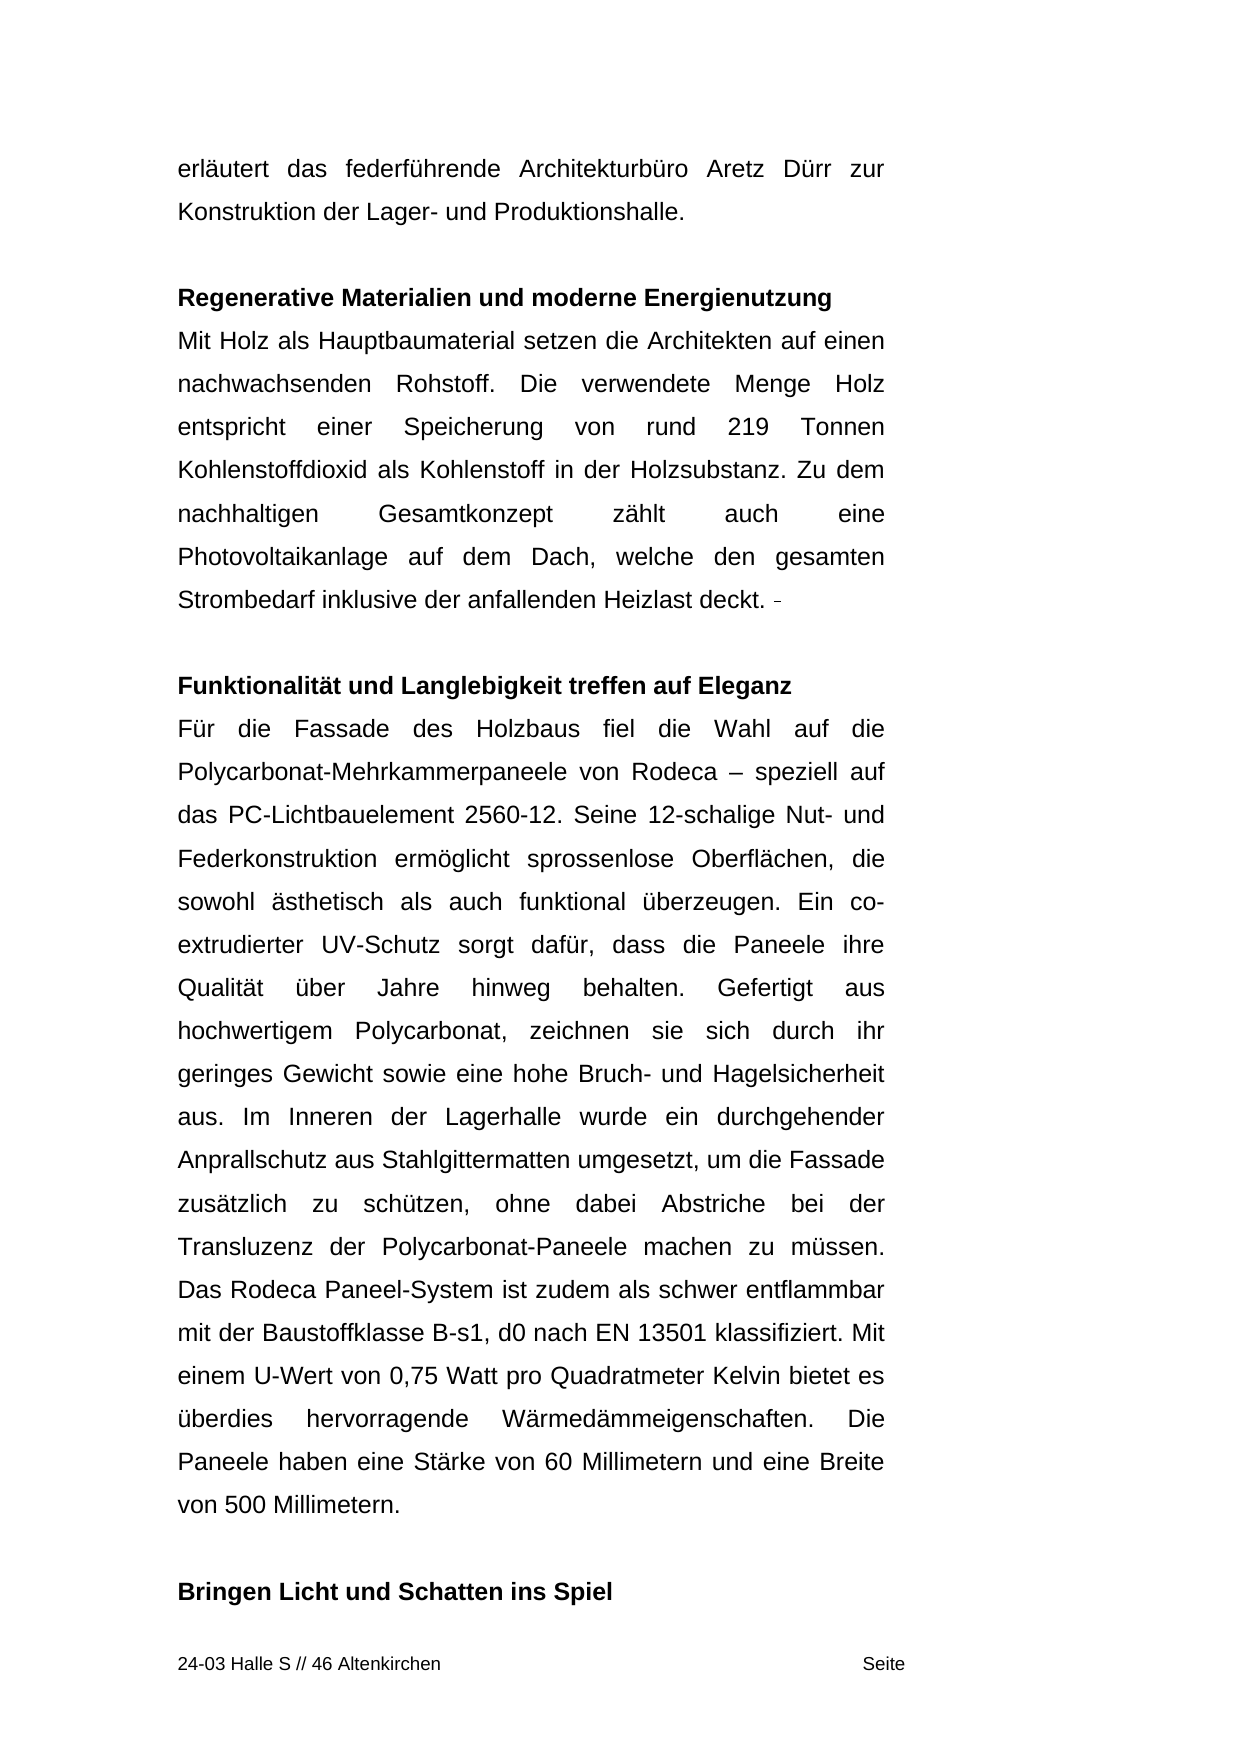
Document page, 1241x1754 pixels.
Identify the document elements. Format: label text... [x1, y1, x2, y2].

text Mit Holz als Hauptbaumaterial setzen die Architekten auf einen nachwachsenden Rohstoff. Die verwendete Menge Holz entspricht einer Speicherung von rund 219 Tonnen Kohlenstoffdioxid als Kohlenstoff in der Holzsubstanz. Zu dem nachhaltigen Gesamtkonzept zählt auch eine Photovoltaikanlage auf dem Dach, welche den gesamten Strombedarf inklusive der anfallenden Heizlast deckt. [177, 326, 886, 613]
text Funktionalität und Langlebigkeit treffen auf Eleganz [177, 671, 886, 700]
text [177, 153, 886, 225]
text Regenerative Materialien und moderne Energienutzung [177, 283, 886, 312]
text Bringen Licht und Schatten ins Spiel [177, 1577, 886, 1605]
text Für die Fassade des Holzbaus fiel die Wahl auf die Polycarbonat-Mehrkammerpaneele von Rodeca – speziell auf das PC-Lichtbauelement 2560-12. Seine 12-schalige Nut- und Federkonstruktion ermöglicht sprossenlose Oberflächen, die sowohl ästhetisch als auch funktional überzeugen. Ein co-extrudierter UV-Schutz sorgt dafür, dass die Paneele ihre Qualität über Jahre hinweg behalten. Gefertigt aus hochwertigem Polycarbonat, zeichnen sie sich durch ihr geringes Gewicht sowie eine hohe Bruch- und Hagelsicherheit aus. Im Inneren der Lagerhalle wurde ein durchgehender Anprallschutz aus Stahlgittermatten umgesetzt, um die Fassade zusätzlich zu schützen, ohne dabei Abstriche bei der Transluzenz der Polycarbonat-Paneele machen zu müssen. Das Rodeca Paneel-System ist zudem als schwer entflammbar mit der Baustoffklasse B-s1, d0 nach EN 13501 klassifiziert. Mit einem U-Wert von 0,75 Watt pro Quadratmeter Kelvin bietet es überdies hervorragende Wärmedämmeigenschaften. Die Paneele haben eine Stärke von 60 Millimetern und eine Breite von 500 Millimetern. [177, 714, 886, 1519]
